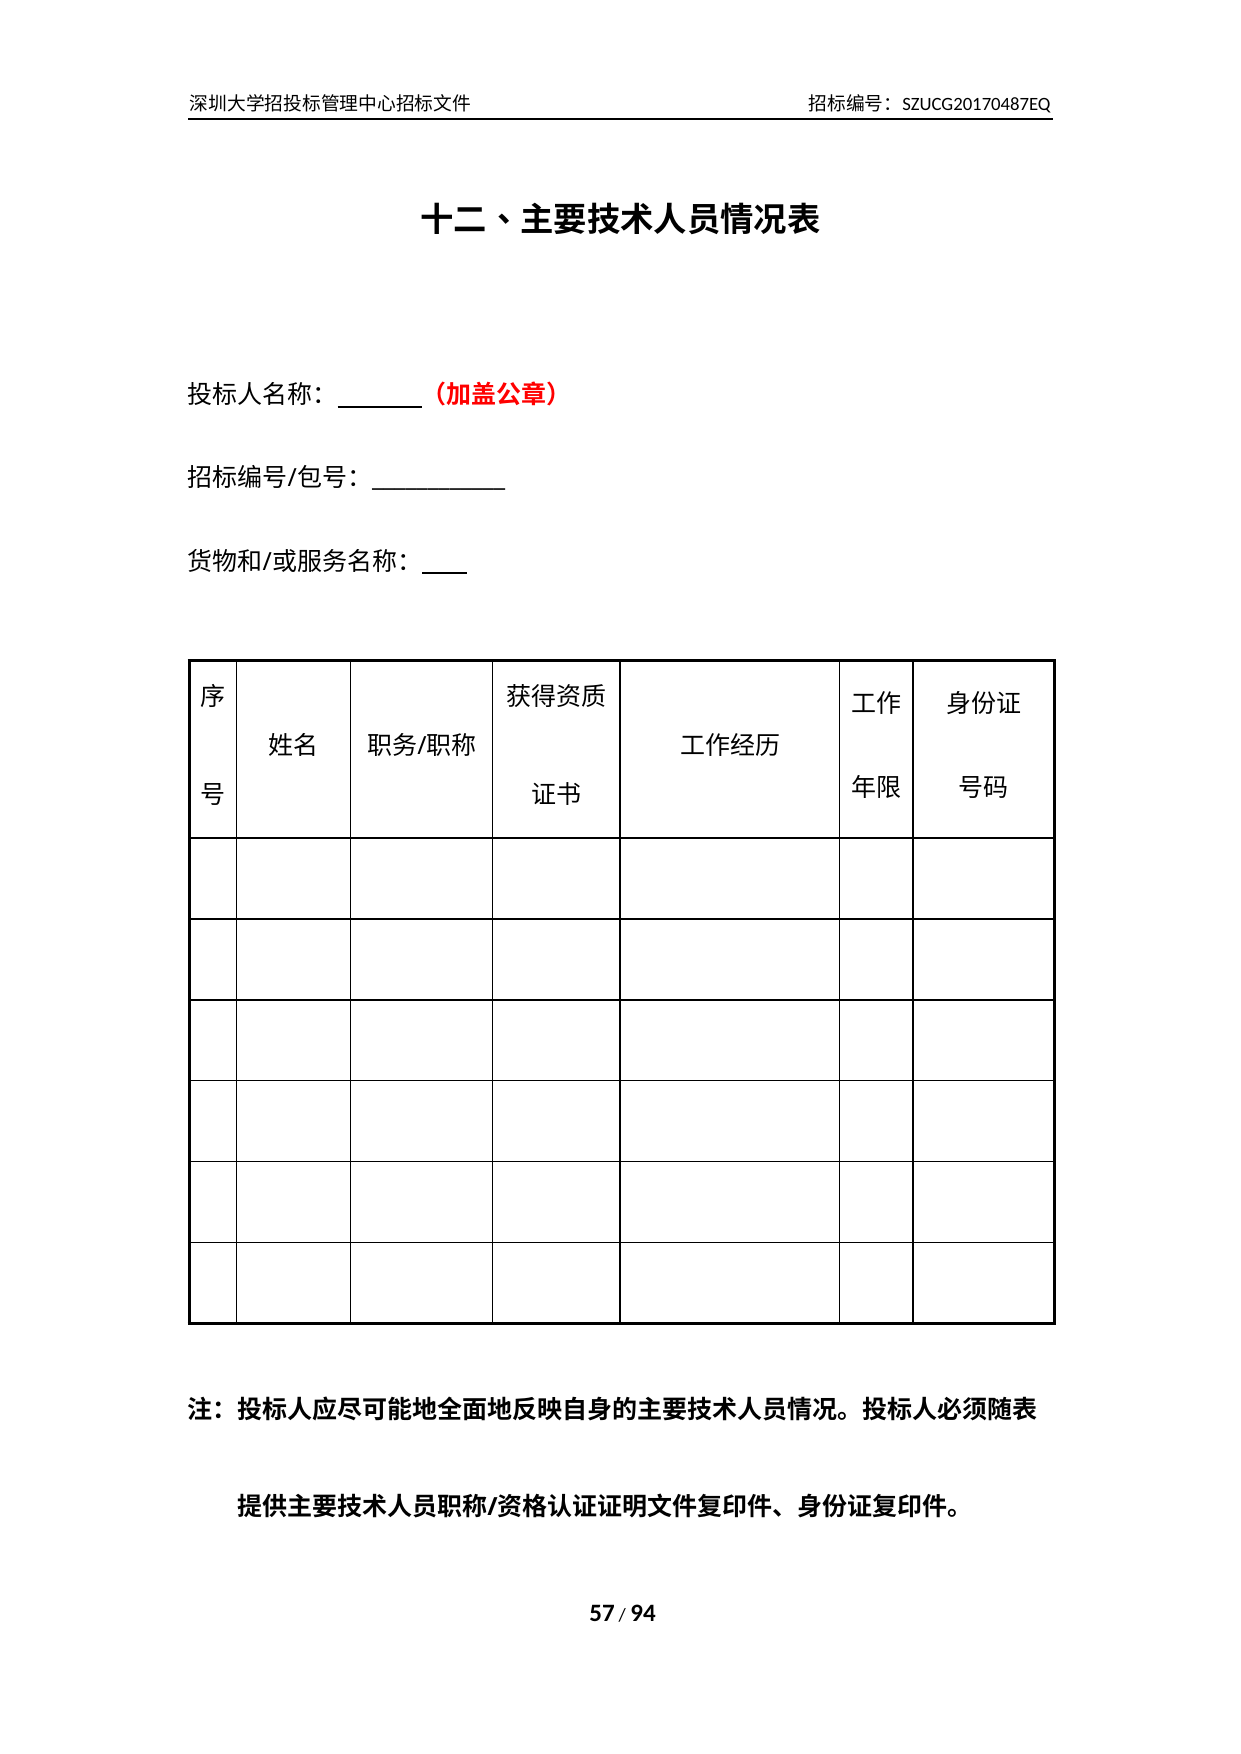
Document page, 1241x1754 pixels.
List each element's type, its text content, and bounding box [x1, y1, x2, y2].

table_cell [493, 839, 619, 918]
text 招标编号/包号：____________ [187, 443, 1053, 508]
table_cell [237, 839, 350, 918]
table_cell [840, 839, 912, 918]
table_cell [191, 1001, 236, 1080]
table_cell [493, 920, 619, 999]
table_header 序号 [191, 662, 236, 837]
table_cell [621, 920, 839, 999]
table_cell [493, 1243, 619, 1322]
table_cell [493, 1162, 619, 1241]
table_cell [351, 920, 492, 999]
table_cell [840, 920, 912, 999]
table_cell [351, 1162, 492, 1241]
table_cell [493, 1001, 619, 1080]
table_cell [621, 1081, 839, 1161]
table_cell [621, 839, 839, 918]
table_cell [840, 1081, 912, 1161]
table_cell [191, 920, 236, 999]
table_cell [914, 1243, 1053, 1322]
subtitle 十二、主要技术人员情况表 [187, 186, 1053, 251]
table_cell [191, 1243, 236, 1322]
table_cell [237, 920, 350, 999]
table_cell [840, 1162, 912, 1241]
table_cell [621, 1243, 839, 1322]
table_header 身份证 号码 [914, 662, 1053, 837]
table_header 工作经历 [621, 662, 839, 837]
table_cell [914, 1081, 1053, 1161]
table_cell [840, 1243, 912, 1322]
table_cell [191, 1081, 236, 1161]
table_cell [237, 1243, 350, 1322]
table_header 姓名 [237, 662, 350, 837]
table_header 工作 年限 [840, 662, 912, 837]
table_cell [914, 839, 1053, 918]
table_cell [351, 1081, 492, 1161]
table_cell [351, 1001, 492, 1080]
table_header 职务/职称 [351, 662, 492, 837]
table_cell [621, 1001, 839, 1080]
table_cell [237, 1162, 350, 1241]
table_cell [191, 1162, 236, 1241]
table_cell [621, 1162, 839, 1241]
table_cell [351, 839, 492, 918]
table_cell [237, 1001, 350, 1080]
table_cell [914, 1001, 1053, 1080]
table_cell [237, 1081, 350, 1161]
table_header 获得资质证书 [493, 662, 619, 837]
text 注：投标人应尽可能地全面地反映自身的主要技术人员情况。投标人必须随表提供主要技术人员职称/资格认证证明文件复印件、身份证复印件。 [187, 1375, 1053, 1537]
text 货物和/或服务名称： [187, 527, 1053, 592]
table_cell [914, 1162, 1053, 1241]
table_cell [840, 1001, 912, 1080]
table_cell [493, 1081, 619, 1161]
table_cell [191, 839, 236, 918]
table_cell [351, 1243, 492, 1322]
table_cell [914, 920, 1053, 999]
text 投标人名称： （加盖公章） [187, 360, 1053, 425]
